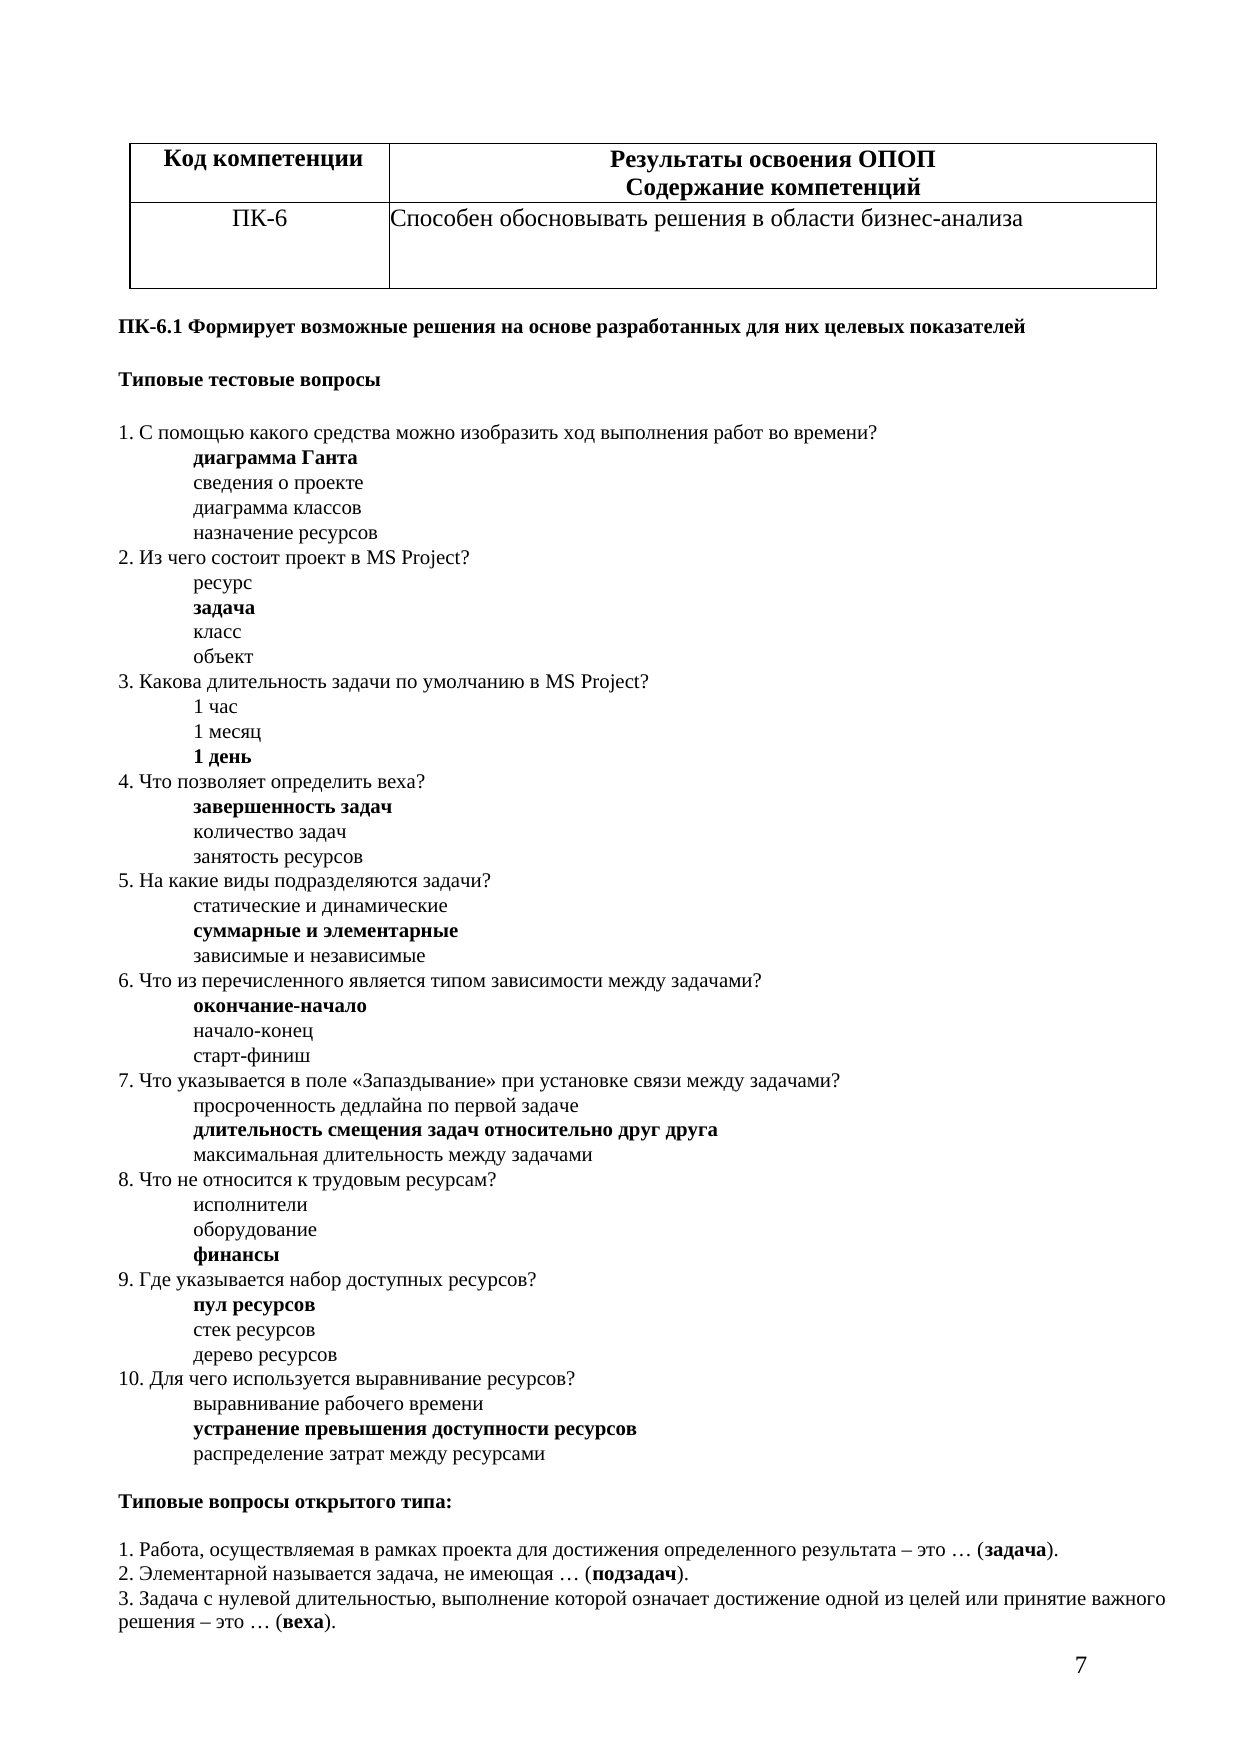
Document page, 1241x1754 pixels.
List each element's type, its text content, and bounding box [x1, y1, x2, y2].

text количество задач [118, 819, 1167, 843]
text пул ресурсов [118, 1292, 1167, 1316]
text класс [118, 619, 1167, 643]
text 2. Из чего состоит проект в MS Project? [118, 545, 1167, 569]
text Типовые тестовые вопросы [118, 367, 1167, 391]
text 1 день [118, 744, 1167, 768]
text 1 час [118, 694, 1167, 718]
text 8. Что не относится к трудовым ресурсам? [118, 1167, 1167, 1191]
text ПК-6.1 Формирует возможные решения на основе разработанных для них целевых показателей [118, 314, 1167, 338]
table_cell ПК-6 [131, 203, 389, 288]
text выравнивание рабочего времени [118, 1391, 1167, 1415]
text 3. Какова длительность задачи по умолчанию в MS Project? [118, 669, 1167, 693]
text диаграмма Ганта [118, 445, 1167, 469]
text зависимые и независимые [118, 943, 1167, 967]
text объект [118, 644, 1167, 668]
text дерево ресурсов [118, 1341, 1167, 1366]
text сведения о проекте [118, 470, 1167, 494]
text занятость ресурсов [118, 843, 1167, 868]
table_header Результаты освоения ОПОП Содержание компетенций [390, 144, 1156, 202]
table_cell Способен обосновывать решения в области бизнес-анализа [390, 203, 1156, 288]
text исполнители [118, 1192, 1167, 1216]
text 1. Работа, осуществляемая в рамках проекта для достижения определенного результата – это … (задача). [118, 1537, 1167, 1561]
text 5. На какие виды подразделяются задачи? [118, 868, 1167, 892]
text 6. Что из перечисленного является типом зависимости между задачами? [118, 968, 1167, 992]
text 7. Что указывается в поле «Запаздывание» при установке связи между задачами? [118, 1068, 1167, 1092]
text устранение превышения доступности ресурсов [118, 1416, 1167, 1440]
text 10. Для чего используется выравнивание ресурсов? [118, 1366, 1167, 1390]
text назначение ресурсов [118, 520, 1167, 544]
text суммарные и элементарные [118, 918, 1167, 942]
text 1 месяц [118, 719, 1167, 743]
text 1. С помощью какого средства можно изобразить ход выполнения работ во времени? [118, 420, 1167, 444]
text длительность смещения задач относительно друг друга [118, 1117, 1167, 1141]
table_header Код компетенции [131, 144, 389, 202]
text завершенность задач [118, 794, 1167, 818]
text окончание-начало [118, 993, 1167, 1017]
text просроченность дедлайна по первой задаче [118, 1092, 1167, 1117]
text статические и динамические [118, 893, 1167, 917]
text 2. Элементарной называется задача, не имеющая … (подзадач). [118, 1561, 1167, 1585]
text диаграмма классов [118, 495, 1167, 519]
text максимальная длительность между задачами [118, 1142, 1167, 1166]
text оборудование [118, 1217, 1167, 1241]
text старт-финиш [118, 1043, 1167, 1067]
text 3. Задача с нулевой длительностью, выполнение которой означает достижение одной из целей или принятие важного решения – это … (веха). [118, 1585, 1167, 1633]
text распределение затрат между ресурсами [118, 1441, 1167, 1465]
text финансы [118, 1242, 1167, 1266]
text задача [118, 594, 1167, 619]
text стек ресурсов [118, 1317, 1167, 1341]
text Типовые вопросы открытого типа: [118, 1489, 1167, 1513]
text ресурс [118, 570, 1167, 594]
text 9. Где указывается набор доступных ресурсов? [118, 1267, 1167, 1291]
text начало-конец [118, 1018, 1167, 1042]
text 4. Что позволяет определить веха? [118, 769, 1167, 793]
